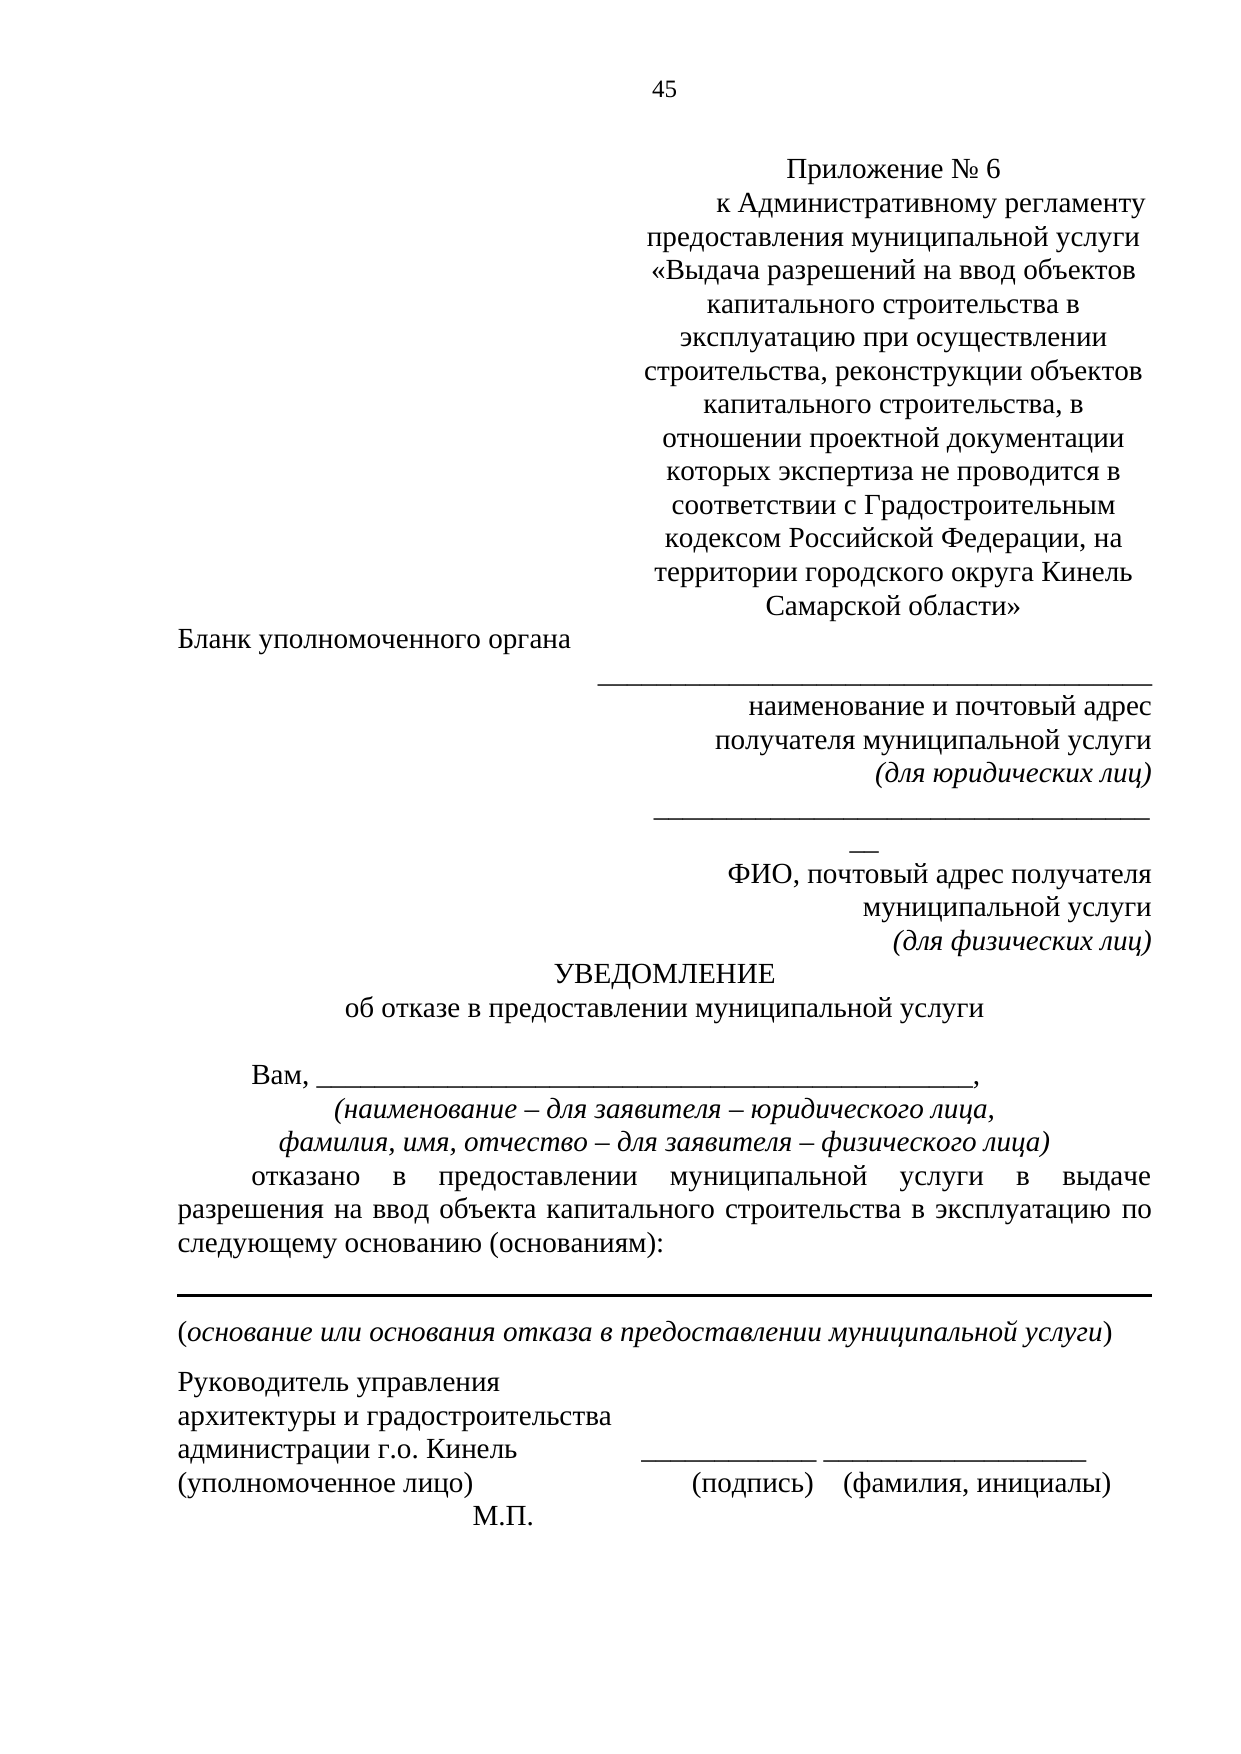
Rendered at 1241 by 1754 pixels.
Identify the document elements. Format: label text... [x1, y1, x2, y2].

text отказано в предоставлении муниципальной услуги в выдаче разрешения на ввод объекта капитального строительства в эксплуатацию по следующему основанию (основаниям): [177, 1158, 1152, 1258]
text фамилия, имя, отчество – для заявителя – физического лица) [177, 1124, 1152, 1158]
text ФИО, почтовый адрес получателя [177, 856, 1152, 889]
text (для юридических лиц) [177, 755, 1152, 789]
text ______________________________________ [177, 655, 1152, 688]
text получателя муниципальной услуги [177, 722, 1152, 755]
text об отказе в предоставлении муниципальной услуги [177, 990, 1152, 1024]
text к Административному регламенту предоставления муниципальной услуги «Выдача разрешений на ввод объектов капитального строительства в эксплуатацию при осуществлении строительства, реконструкции объектов капитального строительства, в отношении проектной документации которых экспертиза не проводится в соответствии с Градостроительным кодексом Российской Федерации, на территории городского округа Кинель Самарской области» [635, 185, 1152, 621]
text архитектуры и градостроительства [177, 1398, 1152, 1431]
text (для физических лиц) [576, 923, 1152, 957]
text муниципальной услуги [177, 889, 1152, 923]
text (основание или основания отказа в предоставлении муниципальной услуги) [177, 1314, 1152, 1348]
text Руководитель управления [177, 1364, 1152, 1398]
text (уполномоченное лицо) (подпись) (фамилия, инициалы) [177, 1465, 1152, 1498]
text Приложение № 6 [635, 152, 1152, 185]
text ____________________________________ [576, 789, 1152, 856]
text М.П. [177, 1498, 1152, 1532]
text (наименование – для заявителя – юридического лица, [177, 1091, 1152, 1124]
text администрации г.о. Кинель ____________ __________________ [177, 1431, 1152, 1465]
text Вам, _____________________________________________, [177, 1057, 1152, 1091]
text УВЕДОМЛЕНИЕ [177, 957, 1152, 990]
text Бланк уполномоченного органа [177, 621, 1152, 655]
text наименование и почтовый адрес [177, 688, 1152, 722]
